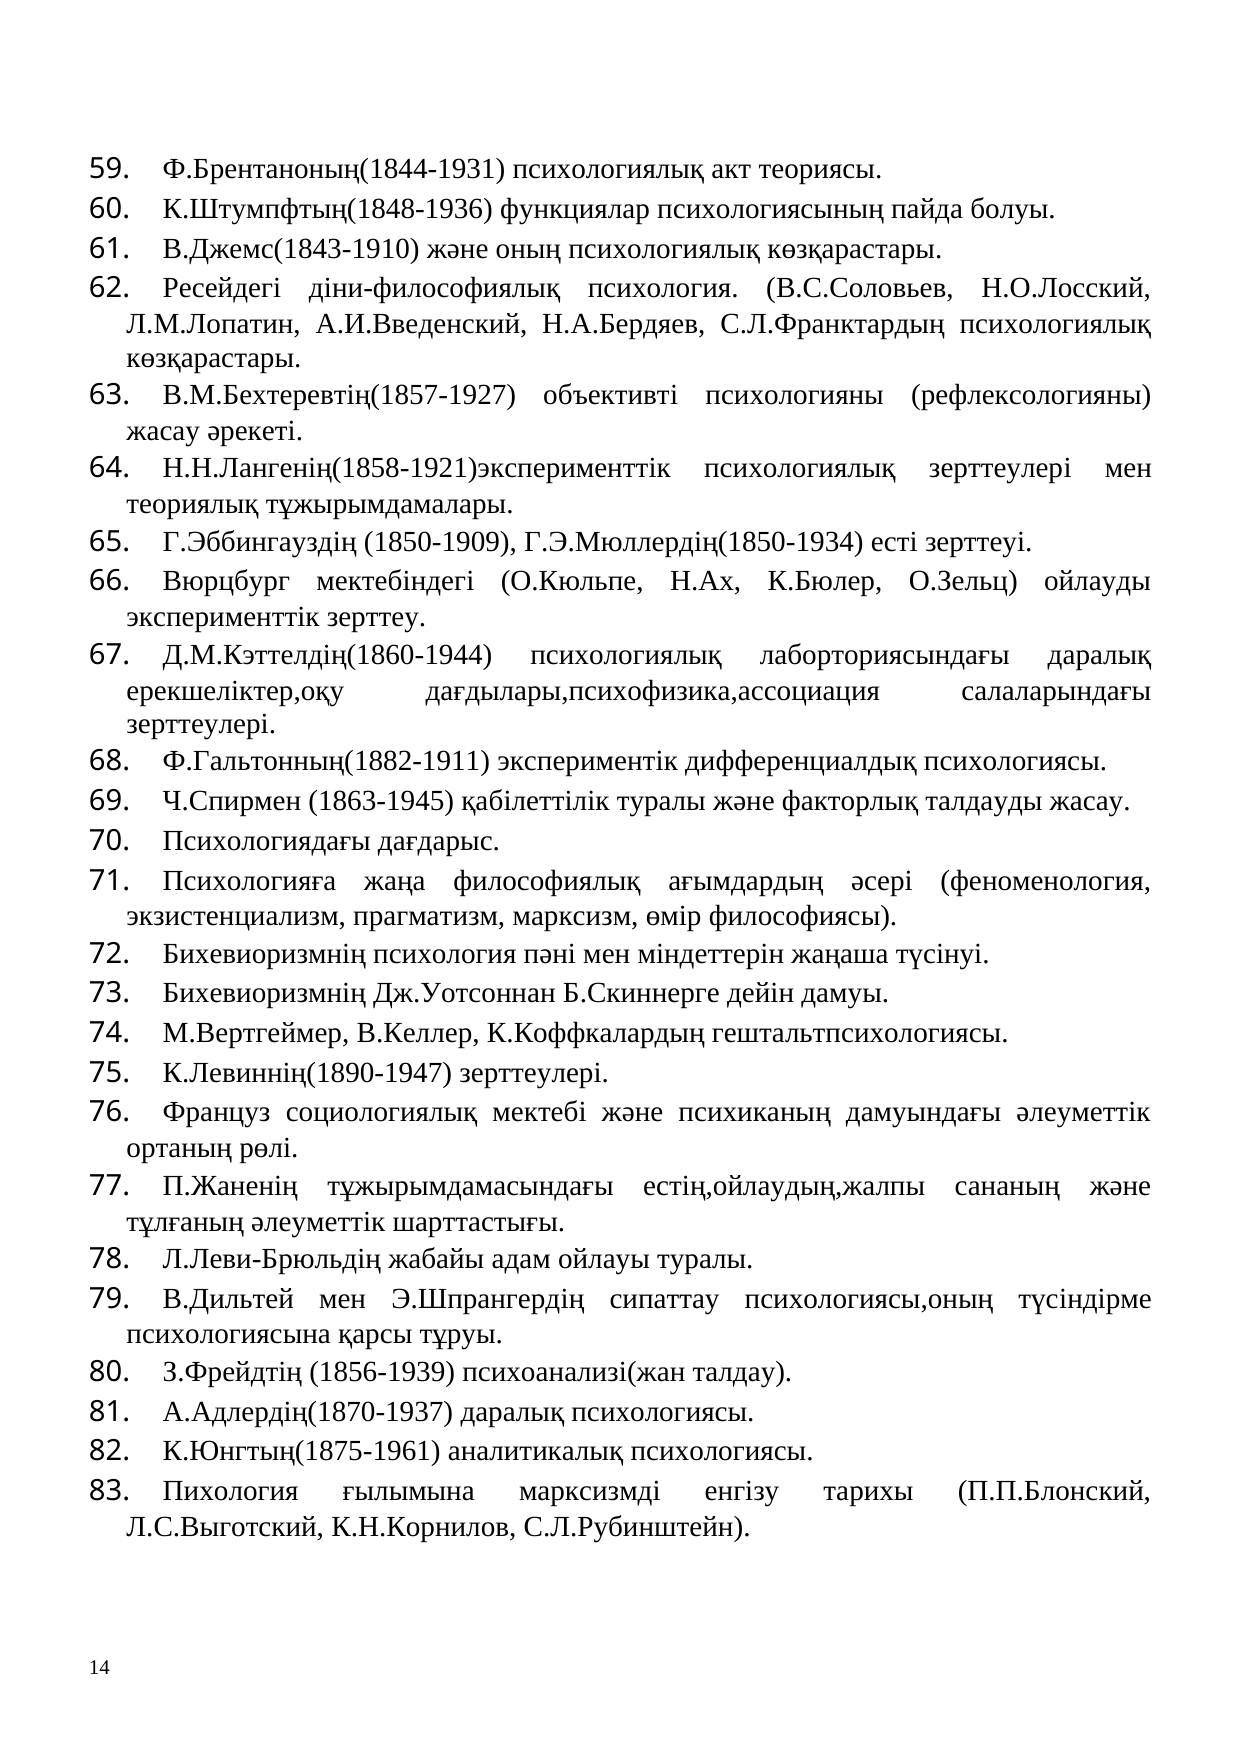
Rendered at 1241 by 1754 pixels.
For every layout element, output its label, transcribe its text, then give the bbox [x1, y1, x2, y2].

list З.Фрейдтiң (1856-1939) психоанализi(жан талдау). [89, 1350, 1152, 1390]
list А.Адлердiң(1870-1937) даралық психологиясы. [89, 1390, 1152, 1429]
list Бихевиоризмнiң психология пәнi мен мiндеттерiн жаңаша түсiнуi. [89, 932, 1152, 972]
list Психологиядағы дағдарыс. [89, 819, 1152, 859]
list М.Вертгеймер, В.Келлер, К.Коффкалардың гештальтпсихологиясы. [89, 1011, 1152, 1051]
list В.Джемс(1843-1910) және оның психологиялық көзқарастары. [89, 227, 1152, 267]
list Ф.Гальтонның(1882-1911) экспериментiк дифференциалдық психологиясы. [89, 740, 1152, 779]
list Ф.Брентаноның(1844-1931) психологиялық акт теориясы. [89, 148, 1152, 187]
list К.Левиннiң(1890-1947) зерттеулерi. [89, 1051, 1152, 1091]
list Психологияға жаңа философиялық ағымдардың әсерi (феноменология, экзистенциализм, прагматизм, марксизм, өмiр философиясы). [89, 859, 1152, 932]
list Н.Н.Лангенiң(1858-1921)эксперименттiк психологиялық зерттеулерi мен теориялық тұжырымдамалары. [89, 447, 1152, 520]
list Пихология ғылымына марксизмдi енгiзу тарихы (П.П.Блонский, Л.С.Выготский, К.Н.Корнилов, С.Л.Рубинштейн). [89, 1469, 1152, 1542]
list В.Дильтей мен Э.Шпрангердiң сипаттау психологиясы,оның түсiндiрме психологиясына қарсы тұруы. [89, 1277, 1152, 1350]
list Л.Леви-Брюльдiң жабайы адам ойлауы туралы. [89, 1237, 1152, 1277]
list Г.Эббингауздiң (1850-1909), Г.Э.Мюллердiң(1850-1934) естi зерттеуi. [89, 520, 1152, 560]
list К.Юнгтың(1875-1961) аналитикалық психологиясы. [89, 1429, 1152, 1469]
list Ч.Спирмен (1863-1945) қабiлеттiлiк туралы және факторлық талдауды жасау. [89, 779, 1152, 819]
list В.М.Бехтеревтiң(1857-1927) объективтi психологияны (рефлексологияны) жасау әрекетi. [89, 373, 1152, 447]
list Француз социологиялық мектебi және психиканың дамуындағы әлеуметтiк ортаның рөлi. [89, 1091, 1152, 1164]
list Вюрцбург мектебiндегi (О.Кюльпе, Н.Ах, К.Бюлер, О.Зельц) ойлауды эксперименттiк зерттеу. [89, 560, 1152, 633]
list К.Штумпфтың(1848-1936) функциялар психологиясының пайда болуы. [89, 187, 1152, 227]
list Д.М.Кэттелдiң(1860-1944) психологиялық лаборториясындағы даралық ерекшелiктер,оқу дағдылары,психофизика,ассоциация салаларындағы зерттеулерi. [89, 633, 1152, 740]
list П.Жаненiң тұжырымдамасындағы естiң,ойлаудың,жалпы сананың және тұлғаның әлеуметтiк шарттастығы. [89, 1164, 1152, 1237]
list Бихевиоризмнiң Дж.Уотсоннан Б.Скиннерге дейiн дамуы. [89, 972, 1152, 1011]
list Ресейдегi дiни-философиялық психология. (В.С.Соловьев, Н.О.Лосский, Л.М.Лопатин, А.И.Введенский, Н.А.Бердяев, С.Л.Франктардың психологиялық көзқарастары. [89, 267, 1152, 373]
